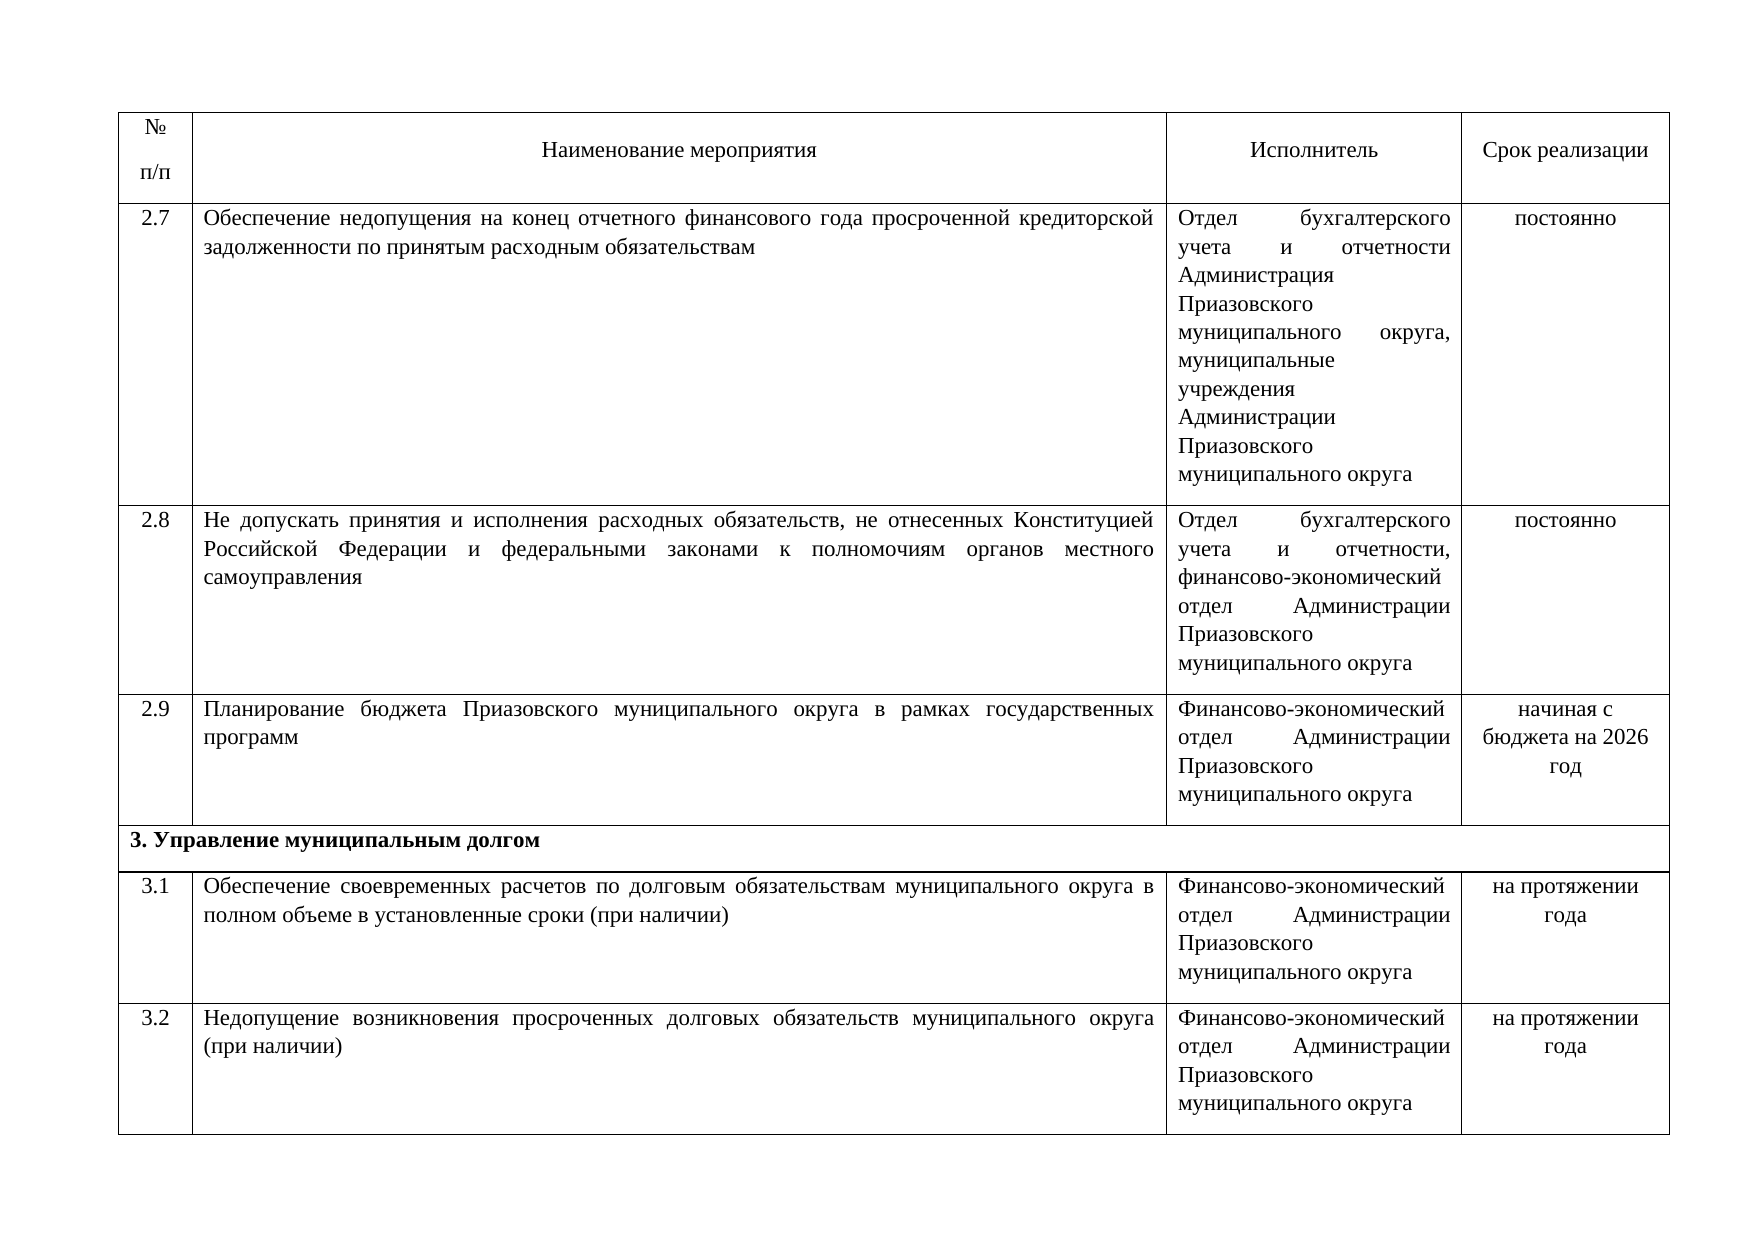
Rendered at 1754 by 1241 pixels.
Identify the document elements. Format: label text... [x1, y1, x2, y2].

table_header Наименование мероприятия [193, 113, 1166, 203]
table_cell Не допускать принятия и исполнения расходных обязательств, не отнесенных Конституцией Российской Федерации и федеральными законами к полномочиям органов местного самоуправления [193, 506, 1166, 694]
table_cell 2.8 [119, 506, 192, 694]
table_cell на протяжении года [1462, 873, 1669, 1003]
table_cell Недопущение возникновения просроченных долговых обязательств муниципального округа (при наличии) [193, 1004, 1166, 1134]
table_cell на протяжении года [1462, 1004, 1669, 1134]
table_cell Финансово-экономический отдел Администрации Приазовского муниципального округа [1167, 1004, 1461, 1134]
table_cell Обеспечение недопущения на конец отчетного финансового года просроченной кредиторской задолженности по принятым расходным обязательствам [193, 204, 1166, 505]
table_cell начиная с бюджета на 2026 год [1462, 695, 1669, 825]
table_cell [1167, 204, 1461, 505]
table_cell 2.7 [119, 204, 192, 505]
table_cell Отдел бухгалтерского учета и отчетности, финансово-экономический отдел Администрации Приазовского муниципального округа [1167, 506, 1461, 694]
table_header Срок реализации [1462, 113, 1669, 203]
table_cell Обеспечение своевременных расчетов по долговым обязательствам муниципального округа в полном объеме в установленные сроки (при наличии) [193, 873, 1166, 1003]
table_cell Финансово-экономический отдел Администрации Приазовского муниципального округа [1167, 695, 1461, 825]
table_cell Планирование бюджета Приазовского муниципального округа в рамках государственных программ [193, 695, 1166, 825]
table_cell постоянно [1462, 204, 1669, 505]
table_header № п/п [119, 113, 192, 203]
table_cell 3. Управление муниципальным долгом [119, 826, 1669, 871]
table_cell 3.2 [119, 1004, 192, 1134]
table_cell постоянно [1462, 506, 1669, 694]
table_cell Финансово-экономический отдел Администрации Приазовского муниципального округа [1167, 873, 1461, 1003]
table_cell 3.1 [119, 873, 192, 1003]
table_cell 2.9 [119, 695, 192, 825]
table_header Исполнитель [1167, 113, 1461, 203]
